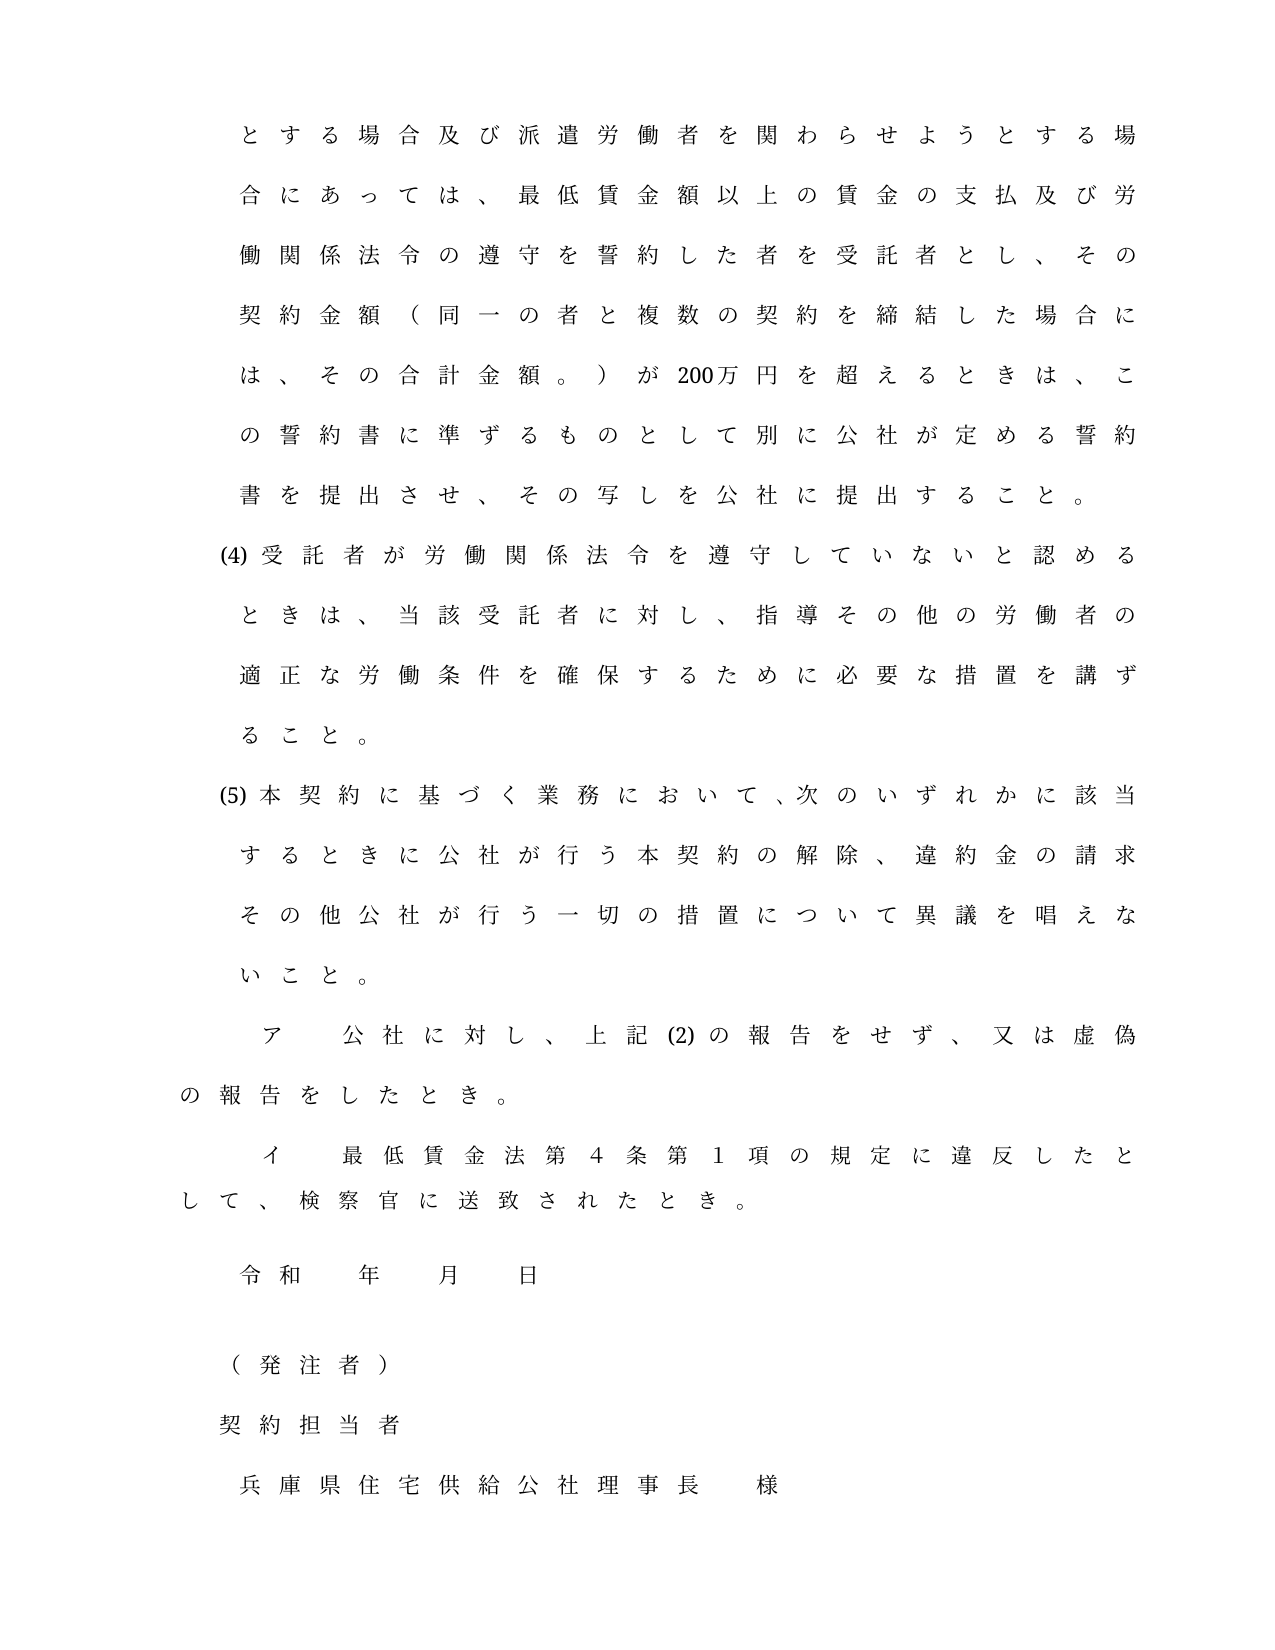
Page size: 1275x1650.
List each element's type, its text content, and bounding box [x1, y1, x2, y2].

text (4) 受託者が労働関係法令を遵守していないと認めるときは、当該受託者に対し、指導その他の労働者の適正な労働条件を確保するために必要な措置を講ずること。 [179, 524, 1154, 764]
text (5) 本契約に基づく業務において､次のいずれかに該当するときに公社が行う本契約の解除、違約金の請求その他公社が行う一切の措置について異議を唱えないこと。 [179, 764, 1154, 1004]
text （発注者） [179, 1334, 1154, 1394]
text 令和 年 月 日 [179, 1244, 1154, 1304]
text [179, 104, 1154, 524]
text 契約担当者 [179, 1394, 1154, 1454]
text ア 公社に対し、上記(2)の報告をせず、又は虚偽の報告をしたとき。 [179, 1004, 1154, 1124]
text イ 最低賃金法第４条第１項の規定に違反したとして、検察官に送致されたとき。 [179, 1124, 1154, 1214]
text 兵庫県住宅供給公社理事長 様 [179, 1454, 1154, 1514]
